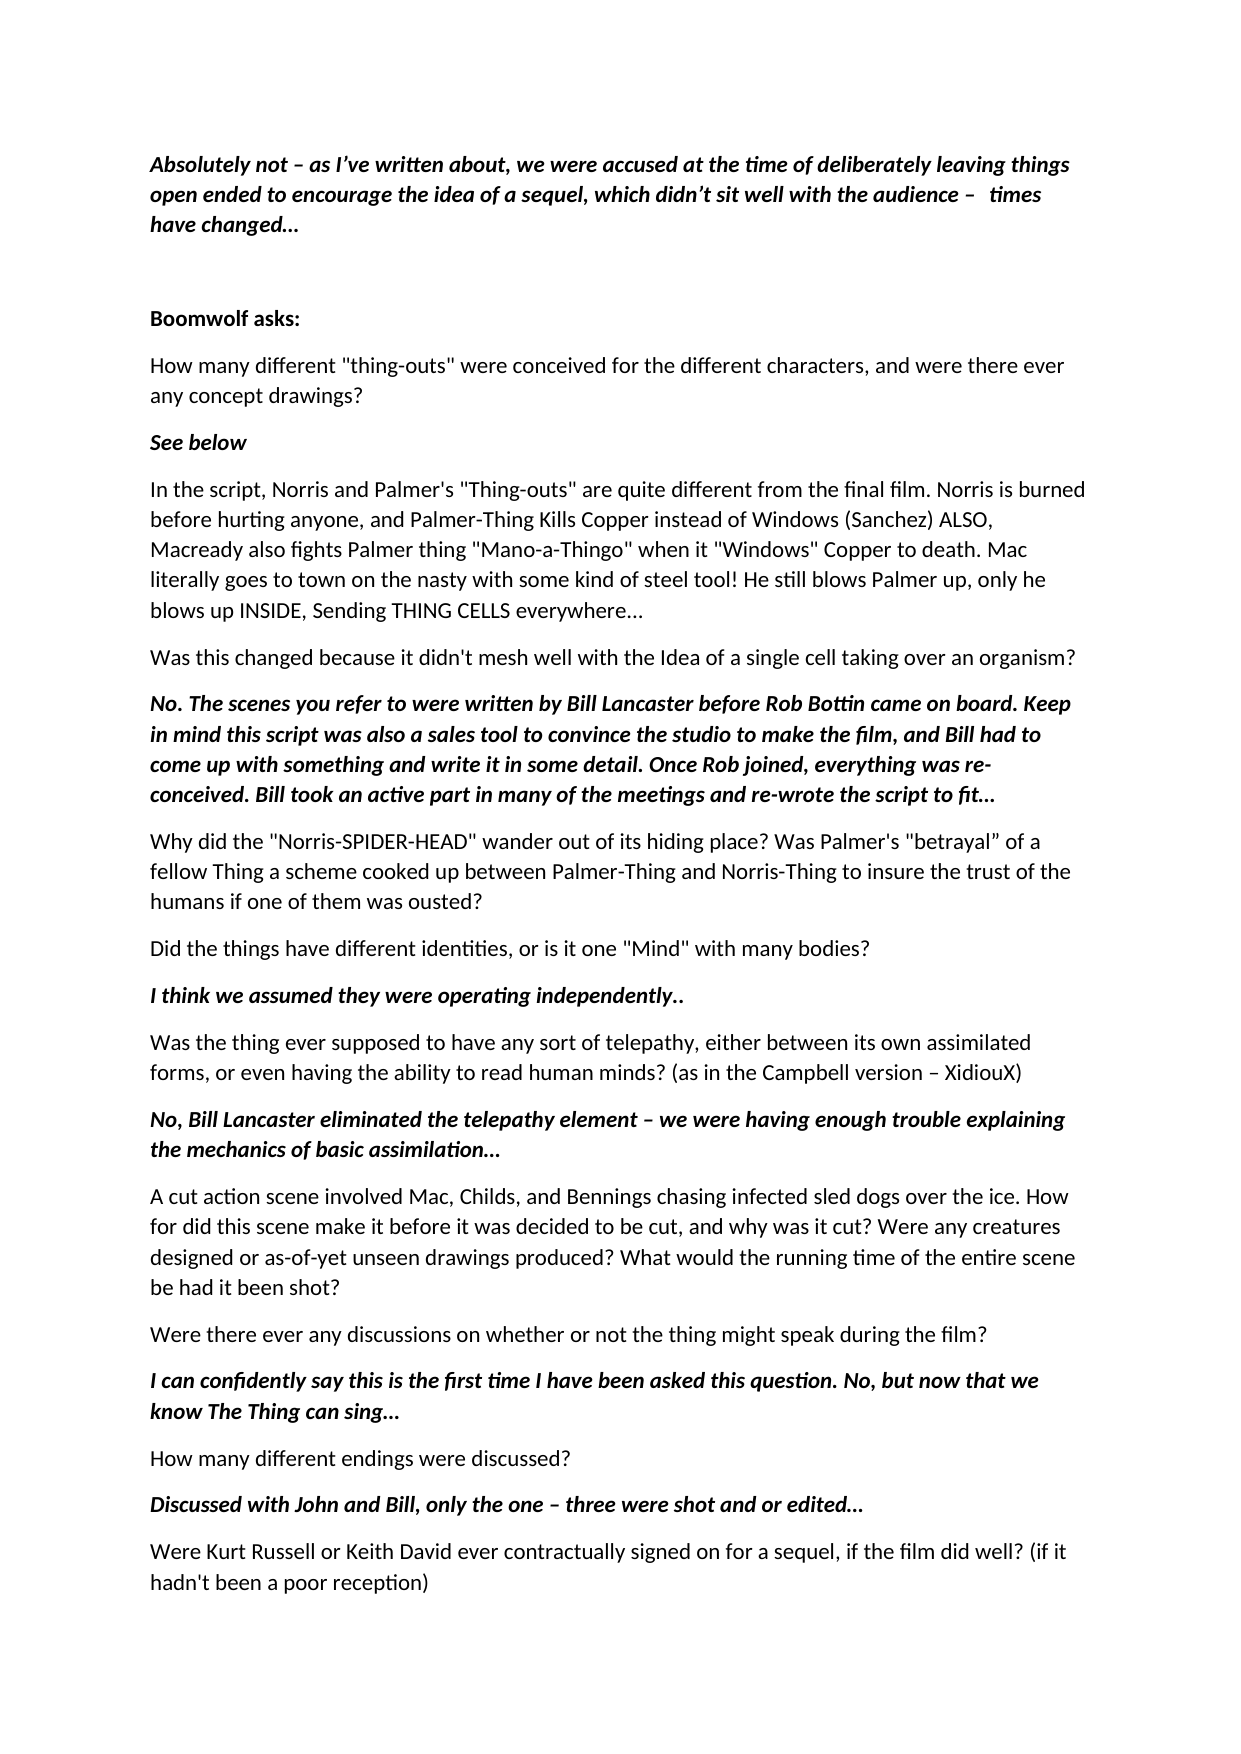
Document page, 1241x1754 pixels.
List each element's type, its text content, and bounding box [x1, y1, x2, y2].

text See below [150, 428, 1090, 456]
text Were Kurt Russell or Keith David ever contractually signed on for a sequel, if the film did well? (if it hadn't been a poor reception) [150, 1537, 1090, 1596]
text I think we assumed they were operating independently.. [150, 981, 1090, 1009]
text A cut action scene involved Mac, Childs, and Bennings chasing infected sled dogs over the ice. How for did this scene make it before it was decided to be cut, and why was it cut? Were any creatures designed or as-of-yet unseen drawings produced? What would the running time of the entire scene be had it been shot? [150, 1182, 1090, 1301]
text Did the things have different identities, or is it one "Mind" with many bodies? [150, 934, 1090, 962]
text Absolutely not – as I’ve written about, we were accused at the time of deliberately leaving things open ended to encourage the idea of a sequel, which didn’t sit well with the audience – times have changed… [150, 150, 1090, 238]
text Was this changed because it didn't mesh well with the Idea of a single cell taking over an organism? [150, 643, 1090, 671]
text No. The scenes you refer to were written by Bill Lancaster before Rob Bottin came on board. Keep in mind this script was also a sales tool to convince the studio to make the film, and Bill had to come up with something and write it in some detail. Once Rob joined, everything was re-conceived. Bill took an active part in many of the meetings and re-wrote the script to fit… [150, 689, 1090, 808]
text No, Bill Lancaster eliminated the telepathy element – we were having enough trouble explaining the mechanics of basic assimilation… [150, 1105, 1090, 1163]
text Why did the "Norris-SPIDER-HEAD" wander out of its hiding place? Was Palmer's "betrayal” of a fellow Thing a scheme cooked up between Palmer-Thing and Norris-Thing to insure the trust of the humans if one of them was ousted? [150, 827, 1090, 916]
text How many different "thing-outs" were conceived for the different characters, and were there ever any concept drawings? [150, 351, 1090, 409]
text How many different endings were discussed? [150, 1444, 1090, 1472]
text I can confidently say this is the first time I have been asked this question. No, but now that we know The Thing can sing… [150, 1367, 1090, 1425]
text Were there ever any discussions on whether or not the thing might speak during the film? [150, 1320, 1090, 1348]
text Boomwolf asks: [150, 304, 1090, 332]
text In the script, Norris and Palmer's "Thing-outs" are quite different from the final film. Norris is burned before hurting anyone, and Palmer-Thing Kills Copper instead of Windows (Sanchez) ALSO, Macready also fights Palmer thing "Mano-a-Thingo" when it "Windows" Copper to death. Mac literally goes to town on the nasty with some kind of steel tool! He still blows Palmer up, only he blows up INSIDE, Sending THING CELLS everywhere... [150, 475, 1090, 624]
text Discussed with John and Bill, only the one – three were shot and or edited… [150, 1491, 1090, 1519]
text Was the thing ever supposed to have any sort of telepathy, either between its own assimilated forms, or even having the ability to read human minds? (as in the Campbell version – XidiouX) [150, 1028, 1090, 1086]
